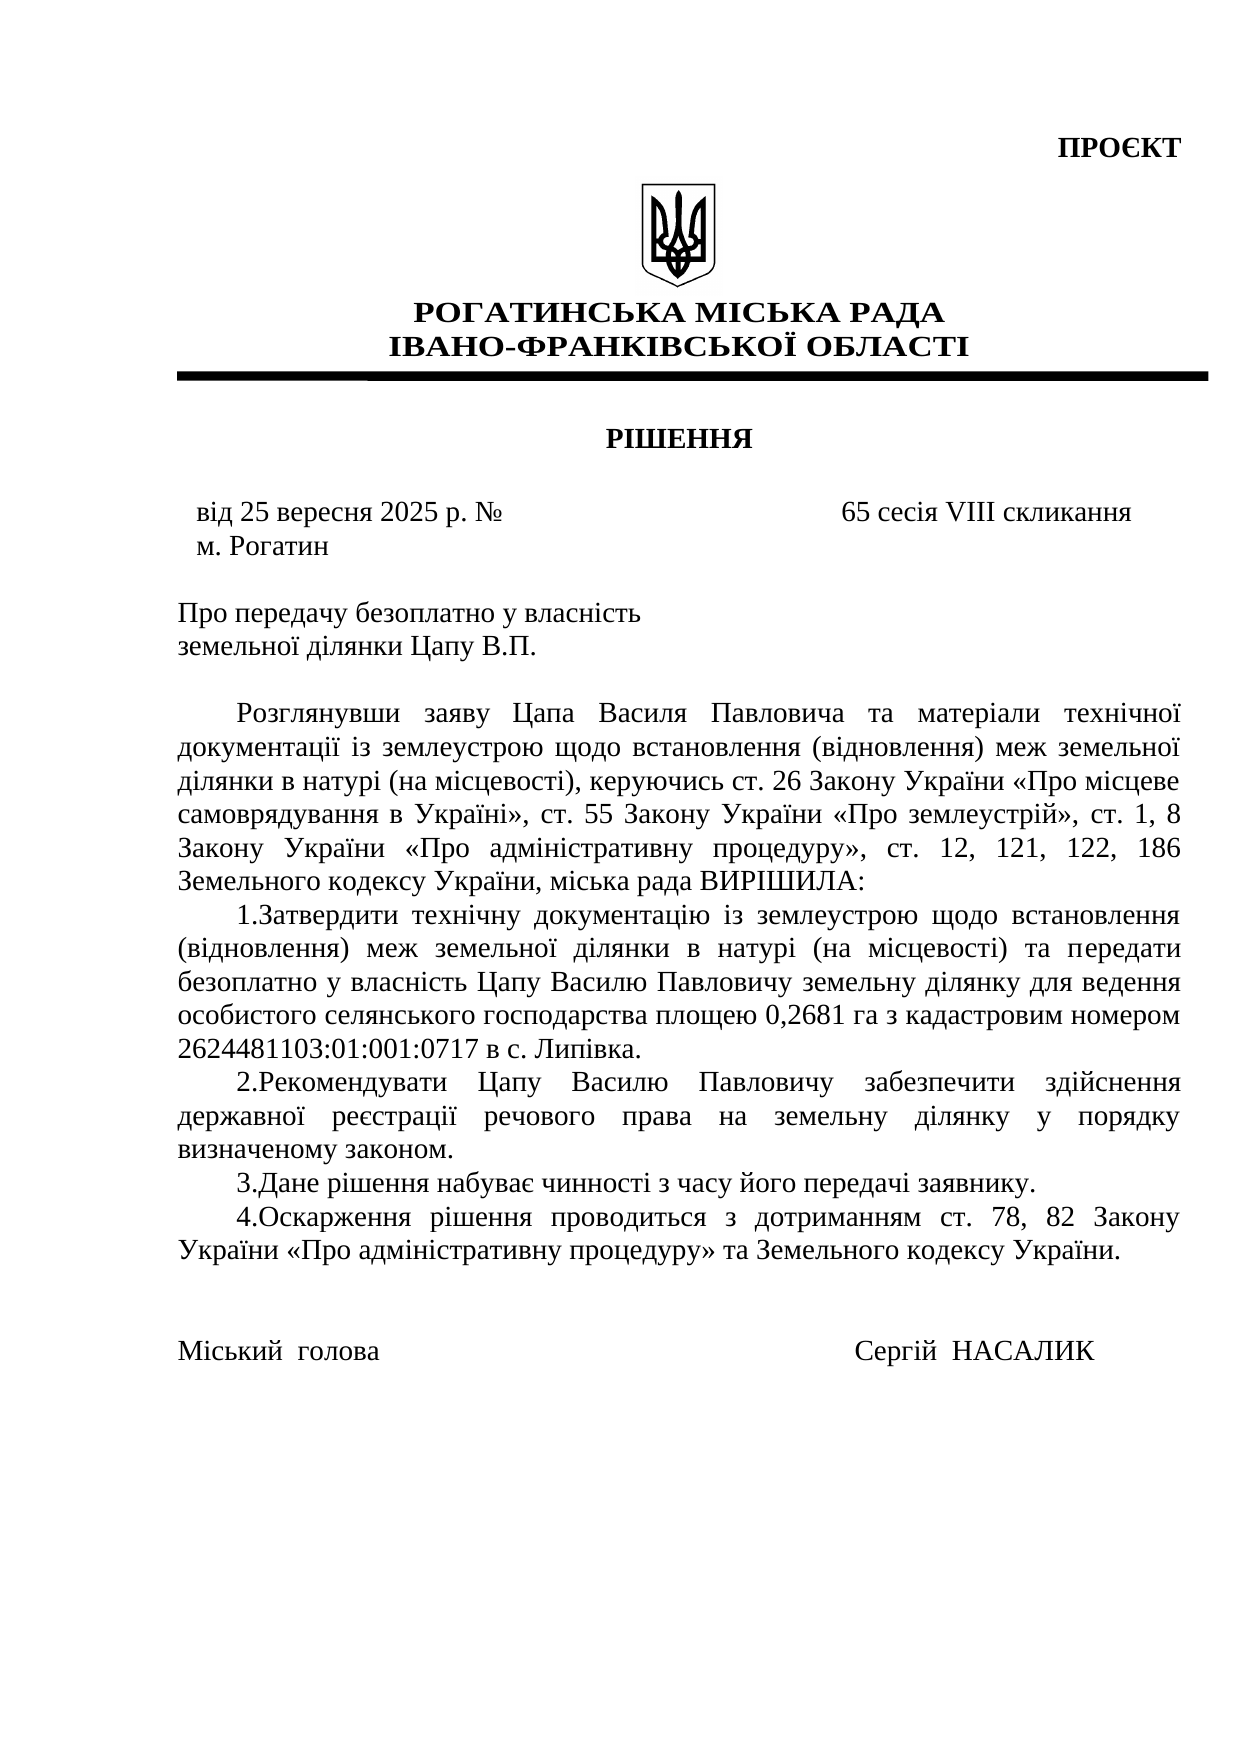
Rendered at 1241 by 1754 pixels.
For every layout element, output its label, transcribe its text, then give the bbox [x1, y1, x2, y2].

text 3.Дане рішення набуває чинності з часу його передачі заявнику. [177, 1165, 1181, 1199]
text 2.Рекомендувати Цапу Василю Павловичу забезпечити здійснення державної реєстрації речового права на земельну ділянку у порядку визначеному законом. [177, 1064, 1181, 1165]
text ПРОЄКТ [177, 131, 1181, 164]
text 1.Затвердити технічну документацію із землеустрою щодо встановлення (відновлення) меж земельної ділянки в натурі (на місцевості) та передати безоплатно у власність Цапу Василю Павловичу земельну ділянку для ведення особистого селянського господарства площею 0,2681 га з кадастровим номером 2624481103:01:001:0717 в с. Липівка. [177, 897, 1181, 1064]
text 4.Оскарження рішення проводиться з дотриманням ст. 78, 82 Закону України «Про адміністративну процедуру» та Земельного кодексу України. [177, 1199, 1181, 1266]
text Про передачу безоплатно у власність [177, 595, 1237, 628]
text ІВАНО-ФРАНКІВСЬКОЇ ОБЛАСТІ [177, 329, 1181, 362]
text Міський голова Сергій НАСАЛИК [177, 1333, 1181, 1366]
text Розглянувши заяву Цапа Василя Павловича та матеріали технічної документації із землеустрою щодо встановлення (відновлення) меж земельної ділянки в натурі (на місцевості), керуючись ст. 26 Закону України «Про місцеве самоврядування в Україні», ст. 55 Закону України «Про землеустрій», ст. 1, 8 Закону України «Про адміністративну процедуру», ст. 12, 121, 122, 186 Земельного кодексу України, міська рада ВИРІШИЛА: [177, 696, 1181, 897]
text РІШЕННЯ [177, 421, 1181, 454]
text від 25 вересня 2025 р. № 65 сесія VIII скликання [196, 494, 1237, 528]
text земельної ділянки Цапу В.П. [177, 628, 1181, 662]
text м. Рогатин [196, 528, 1237, 561]
text РОГАТИНСЬКА МІСЬКА РАДА [177, 295, 1181, 329]
